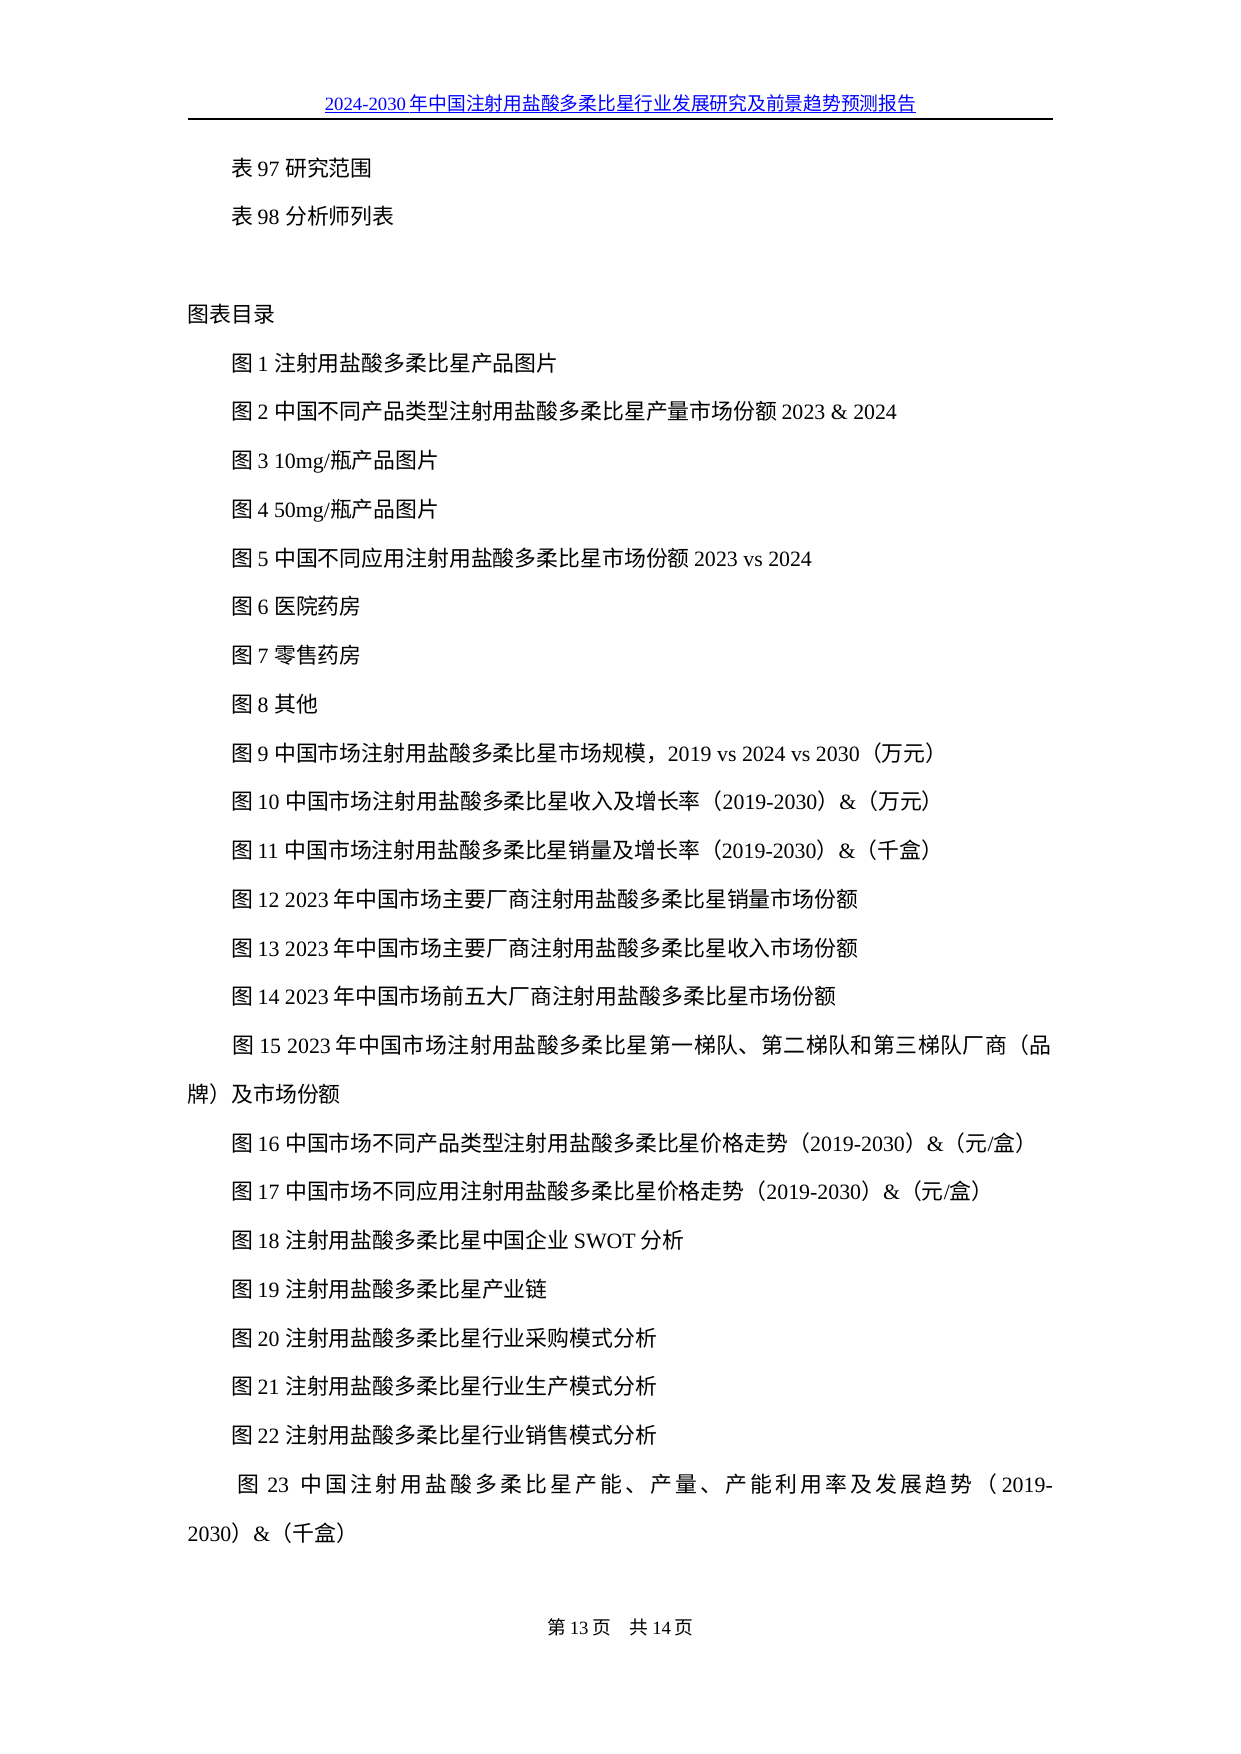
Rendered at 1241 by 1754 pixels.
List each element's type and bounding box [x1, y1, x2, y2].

text [187, 150, 1053, 1548]
